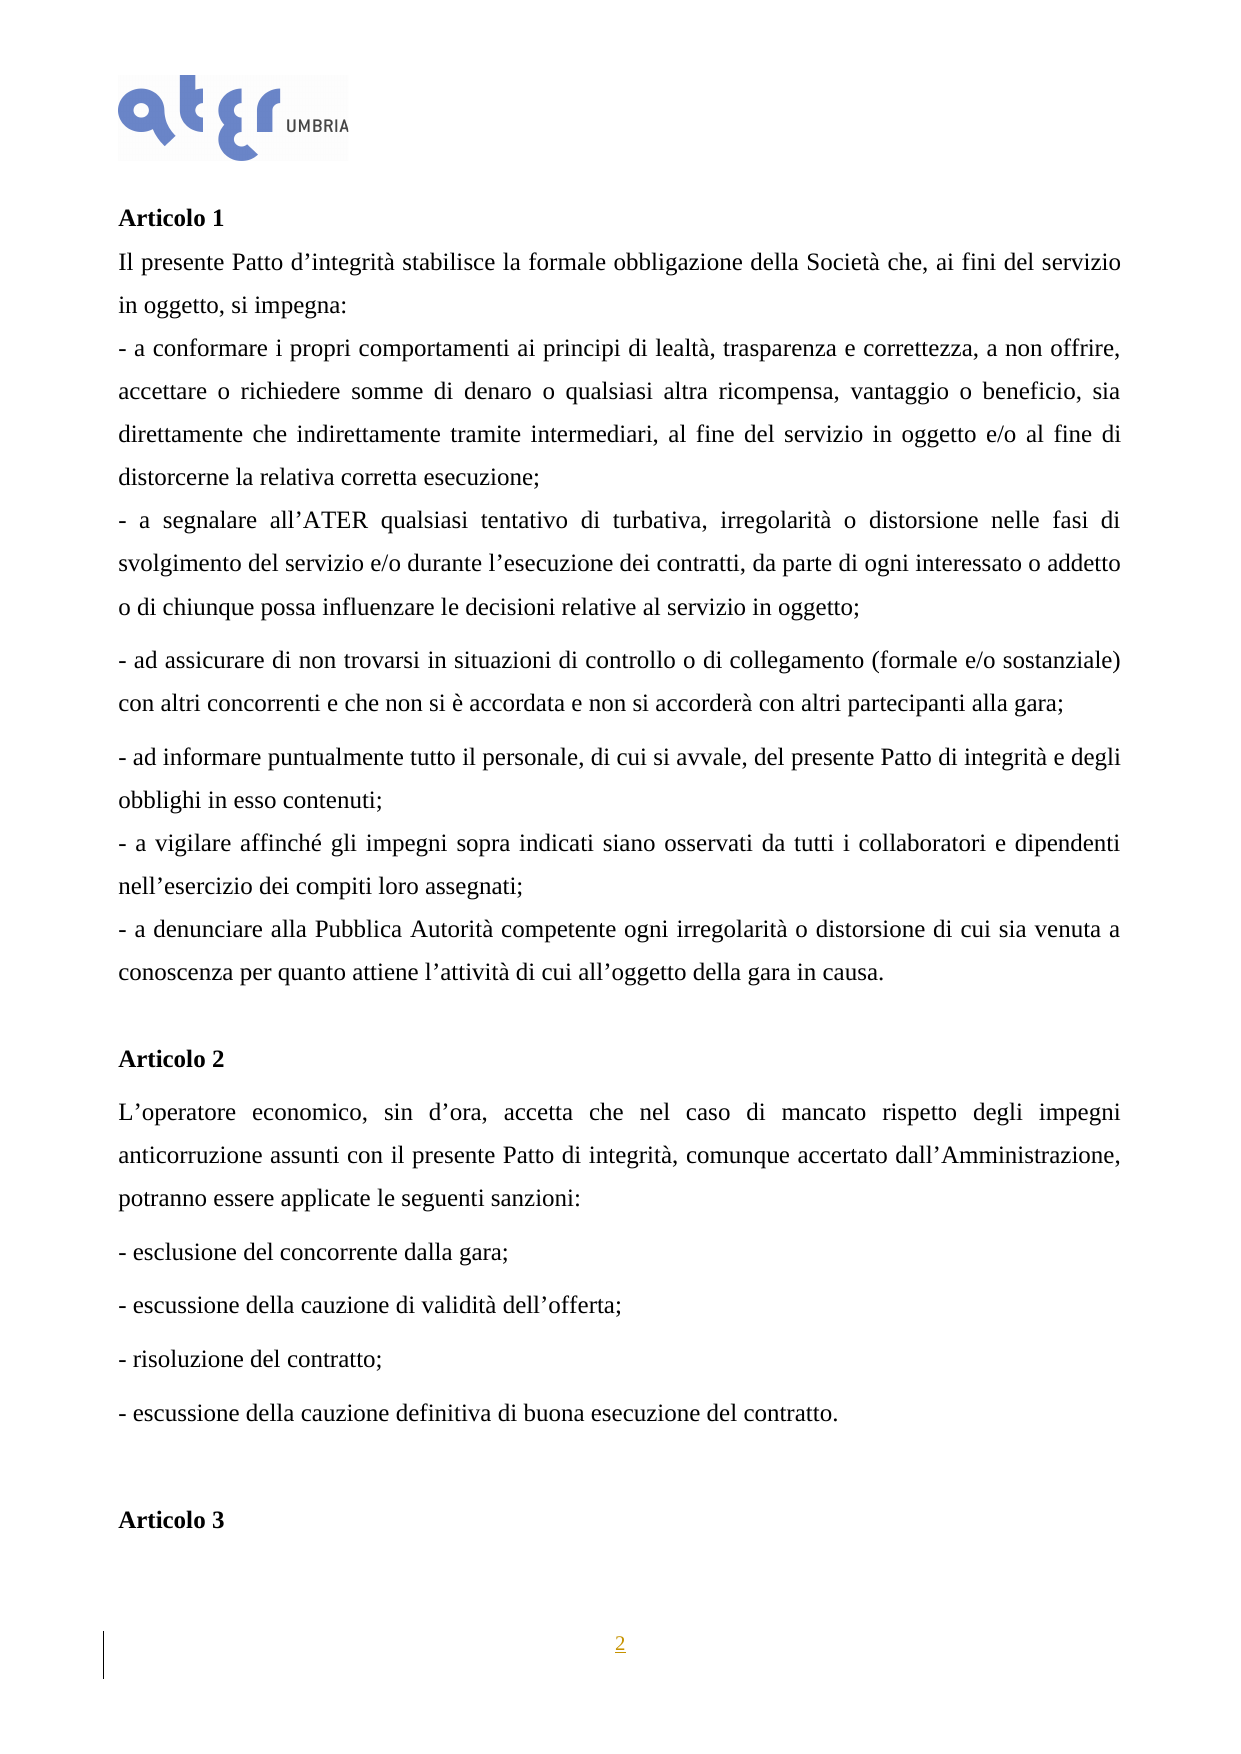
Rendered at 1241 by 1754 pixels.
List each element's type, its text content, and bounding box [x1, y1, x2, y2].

text - risoluzione del contratto; [118, 1344, 1122, 1373]
text - ad assicurare di non trovarsi in situazioni di controllo o di collegamento (formale e/o sostanziale) con altri concorrenti e che non si è accordata e non si accorderà con altri partecipanti alla gara; [118, 645, 1122, 717]
text Il presente Patto d’integrità stabilisce la formale obbligazione della Società che, ai fini del servizio in oggetto, si impegna: [118, 247, 1122, 318]
text - a conformare i propri comportamenti ai principi di lealtà, trasparenza e correttezza, a non offrire, accettare o richiedere somme di denaro o qualsiasi altra ricompensa, vantaggio o beneficio, sia direttamente che indirettamente tramite intermediari, al fine del servizio in oggetto e/o al fine di distorcerne la relativa corretta esecuzione; [118, 333, 1122, 491]
text - esclusione del concorrente dalla gara; [118, 1237, 1122, 1266]
text Articolo 2 [118, 1044, 1122, 1072]
text - escussione della cauzione di validità dell’offerta; [118, 1291, 1122, 1319]
text - a denunciare alla Pubblica Autorità competente ogni irregolarità o distorsione di cui sia venuta a conoscenza per quanto attiene l’attività di cui all’oggetto della gara in causa. [118, 914, 1122, 986]
text - escussione della cauzione definitiva di buona esecuzione del contratto. [118, 1398, 1122, 1426]
text - ad informare puntualmente tutto il personale, di cui si avvale, del presente Patto di integrità e degli obblighi in esso contenuti; [118, 742, 1122, 814]
text Articolo 3 [118, 1505, 1122, 1533]
text L’operatore economico, sin d’ora, accetta che nel caso di mancato rispetto degli impegni anticorruzione assunti con il presente Patto di integrità, comunque accertato dall’Amministrazione, potranno essere applicate le seguenti sanzioni: [118, 1097, 1122, 1212]
picture [118, 75, 349, 161]
text - a segnalare all’ATER qualsiasi tentativo di turbativa, irregolarità o distorsione nelle fasi di svolgimento del servizio e/o durante l’esecuzione dei contratti, da parte di ogni interessato o addetto o di chiunque possa influenzare le decisioni relative al servizio in oggetto; [118, 505, 1122, 620]
text - a vigilare affinché gli impegni sopra indicati siano osservati da tutti i collaboratori e dipendenti nell’esercizio dei compiti loro assegnati; [118, 828, 1122, 900]
text Articolo 1 [118, 203, 1122, 232]
